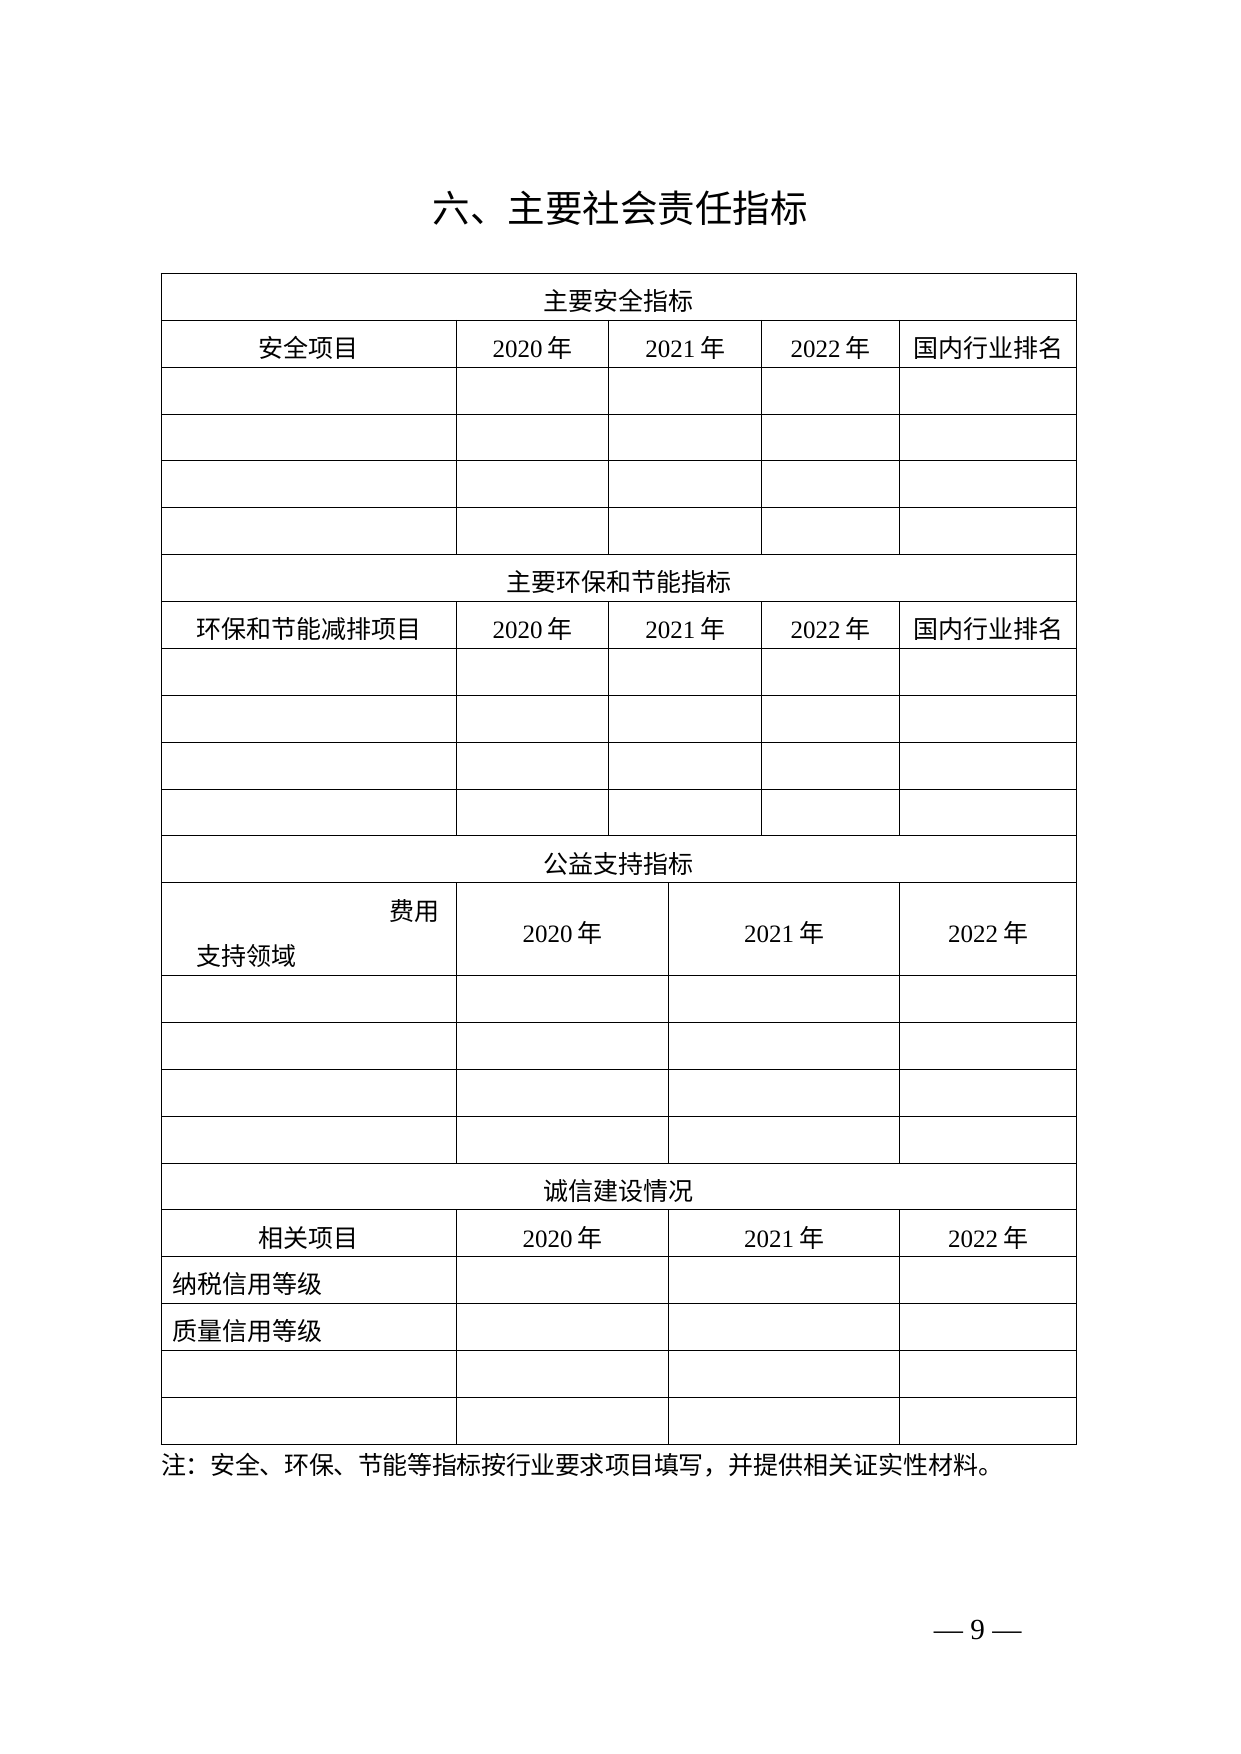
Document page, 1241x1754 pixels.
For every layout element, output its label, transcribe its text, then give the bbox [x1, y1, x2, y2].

table_cell [457, 790, 608, 835]
table_cell [900, 461, 1076, 507]
table_cell [900, 1398, 1076, 1444]
text 注：安全、环保、节能等指标按行业要求项目填写，并提供相关证实性材料。 [161, 1445, 1079, 1482]
table_cell [609, 415, 761, 460]
table_cell [669, 1398, 899, 1444]
table_cell [609, 368, 761, 413]
table_cell [669, 976, 899, 1022]
table_cell [162, 1117, 456, 1162]
table_cell [457, 1117, 668, 1162]
table_cell [457, 976, 668, 1022]
table_cell 2020年 [457, 602, 608, 648]
table_cell 国内行业排名 [900, 321, 1076, 367]
table_cell 2020年 [457, 321, 608, 367]
table_cell 2021年 [609, 321, 761, 367]
table_cell [900, 415, 1076, 460]
table_cell [457, 1304, 668, 1350]
table_cell [900, 1257, 1076, 1303]
table_cell [762, 696, 899, 742]
table_cell [900, 1351, 1076, 1397]
table_cell 费用 支持领域 [162, 883, 456, 975]
table_cell [900, 508, 1076, 554]
table_cell 国内行业排名 [900, 602, 1076, 648]
table_cell [609, 508, 761, 554]
table_cell [457, 1398, 668, 1444]
table_cell [457, 461, 608, 507]
table_cell [457, 415, 608, 460]
table_cell [900, 743, 1076, 788]
table_cell [609, 696, 761, 742]
table_cell [457, 696, 608, 742]
table_cell [162, 368, 456, 413]
table_cell 2021年 [669, 883, 899, 975]
table_cell 2022年 [900, 1210, 1076, 1256]
table_cell [162, 1398, 456, 1444]
table_cell 2022年 [762, 321, 899, 367]
table_cell [609, 649, 761, 695]
table_cell [162, 508, 456, 554]
table_cell [900, 790, 1076, 835]
table_cell [162, 976, 456, 1022]
table_header 主要安全指标 [162, 274, 1076, 320]
table_cell 质量信用等级 [162, 1304, 456, 1350]
table_cell [900, 696, 1076, 742]
table_cell [669, 1117, 899, 1162]
table_cell [762, 368, 899, 413]
table_cell [162, 1351, 456, 1397]
table_cell 2021年 [669, 1210, 899, 1256]
table_cell 诚信建设情况 [162, 1164, 1076, 1209]
table_cell [762, 461, 899, 507]
table_cell [457, 1070, 668, 1116]
table_cell 2022年 [900, 883, 1076, 975]
table_cell [762, 790, 899, 835]
table_cell 相关项目 [162, 1210, 456, 1256]
table_cell 公益支持指标 [162, 836, 1076, 882]
table_cell [762, 508, 899, 554]
table_cell 2020年 [457, 883, 668, 975]
table_cell [162, 743, 456, 788]
table_cell [900, 1023, 1076, 1069]
table_cell 安全项目 [162, 321, 456, 367]
table_cell [162, 1070, 456, 1116]
table_cell [162, 1023, 456, 1069]
table_cell [609, 461, 761, 507]
table_cell [762, 649, 899, 695]
table_cell 纳税信用等级 [162, 1257, 456, 1303]
table_cell 2022年 [762, 602, 899, 648]
table_cell [609, 790, 761, 835]
table_cell [162, 790, 456, 835]
table_cell [669, 1070, 899, 1116]
table_cell [457, 1351, 668, 1397]
table_cell [162, 649, 456, 695]
table_cell [457, 649, 608, 695]
table_cell 2021年 [609, 602, 761, 648]
table_cell 环保和节能减排项目 [162, 602, 456, 648]
table_cell [162, 461, 456, 507]
table_cell 2020年 [457, 1210, 668, 1256]
table_cell [457, 743, 608, 788]
table_cell [457, 1023, 668, 1069]
table_cell [162, 696, 456, 742]
table_cell [900, 976, 1076, 1022]
table_cell [900, 368, 1076, 413]
table_cell [669, 1023, 899, 1069]
table_cell [669, 1257, 899, 1303]
table_cell [609, 743, 761, 788]
table_cell [669, 1304, 899, 1350]
table_cell [762, 415, 899, 460]
table_cell [900, 1117, 1076, 1162]
table_cell [762, 743, 899, 788]
table_cell [457, 1257, 668, 1303]
table_cell [457, 508, 608, 554]
table_cell [900, 649, 1076, 695]
table_cell [457, 368, 608, 413]
table_cell 主要环保和节能指标 [162, 555, 1076, 601]
table_cell [900, 1070, 1076, 1116]
table_cell [669, 1351, 899, 1397]
table_cell [900, 1304, 1076, 1350]
text 六、主要社会责任指标 [161, 189, 1079, 231]
table_cell [162, 415, 456, 460]
